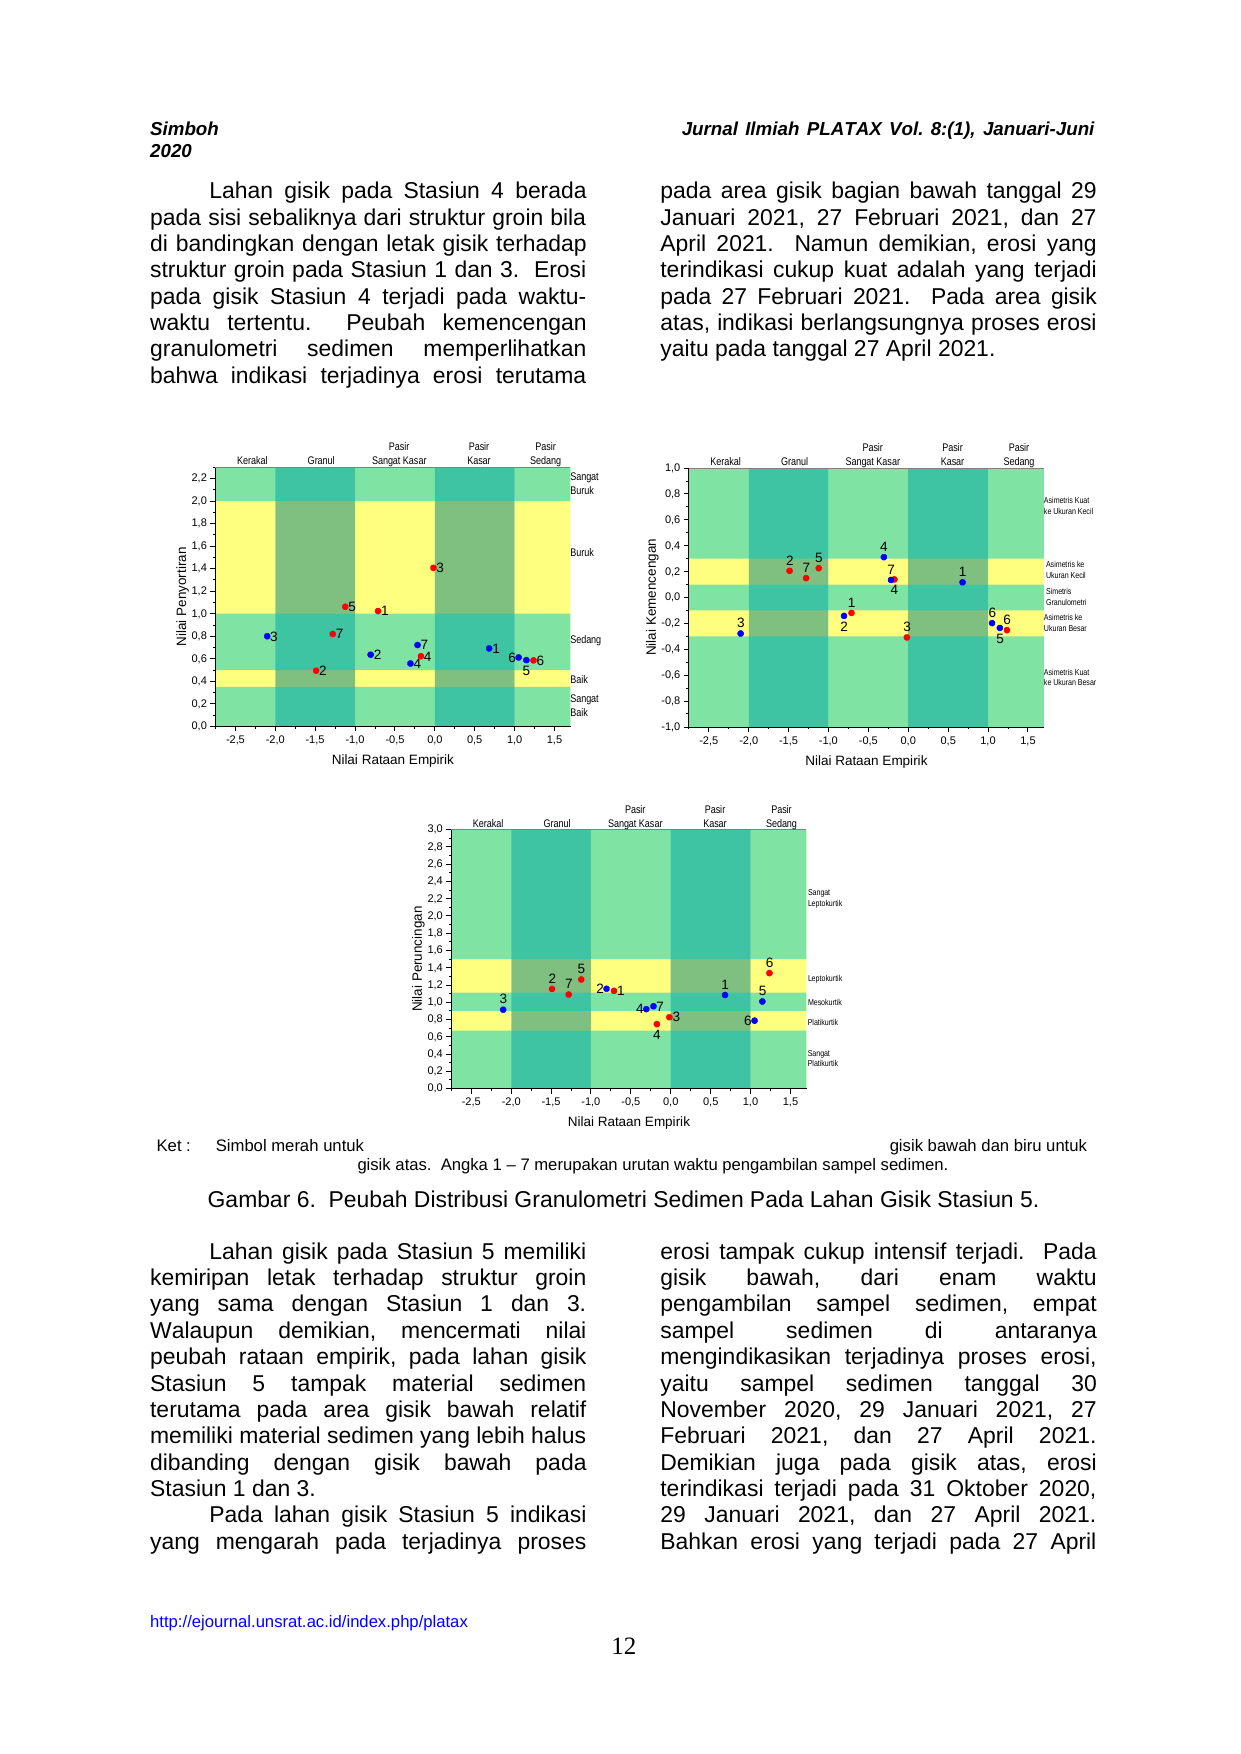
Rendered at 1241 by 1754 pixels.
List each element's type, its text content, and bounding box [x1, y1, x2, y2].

text Lahan gisik pada Stasiun 4 berada pada sisi sebaliknya dari struktur groin bila di bandingkan dengan letak gisik terhadap struktur groin pada Stasiun 1 dan 3. Erosi pada gisik Stasiun 4 terjadi pada waktu-waktu tertentu. Peubah kemencengan granulometri sedimen memperlihatkan bahwa indikasi terjadinya erosi terutama pada area gisik bagian bawah tanggal 29 Januari 2021, 27 Februari 2021, dan 27 April 2021. Namun demikian, erosi yang terindikasi cukup kuat adalah yang terjadi pada 27 Februari 2021. Pada area gisik atas, indikasi berlangsungnya proses erosi yaitu pada tanggal 27 April 2021. [150, 177, 586, 388]
text Lahan gisik pada Stasiun 4 berada pada sisi sebaliknya dari struktur groin bila di bandingkan dengan letak gisik terhadap struktur groin pada Stasiun 1 dan 3. Erosi pada gisik Stasiun 4 terjadi pada waktu-waktu tertentu. Peubah kemencengan granulometri sedimen memperlihatkan bahwa indikasi terjadinya erosi terutama pada area gisik bagian bawah tanggal 29 Januari 2021, 27 Februari 2021, dan 27 April 2021. Namun demikian, erosi yang terindikasi cukup kuat adalah yang terjadi pada 27 Februari 2021. Pada area gisik atas, indikasi berlangsungnya proses erosi yaitu pada tanggal 27 April 2021. [660, 177, 1097, 362]
text Gambar 6. Peubah Distribusi Granulometri Sedimen Pada Lahan Gisik Stasiun 5. [150, 1186, 1097, 1213]
text Lahan gisik pada Stasiun 5 memiliki kemiripan letak terhadap struktur groin yang sama dengan Stasiun 1 dan 3. Walaupun demikian, mencermati nilai peubah rataan empirik, pada lahan gisik Stasiun 5 tampak material sedimen terutama pada area gisik bawah relatif memiliki material sedimen yang lebih halus dibanding dengan gisik bawah pada Stasiun 1 dan 3. [150, 1238, 586, 1501]
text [150, 1501, 586, 1554]
text Ket : Simbol merah untuk gisik bawah dan biru untuk gisik atas. Angka 1 – 7 merupakan urutan waktu pengambilan sampel sedimen. [150, 1136, 1097, 1174]
